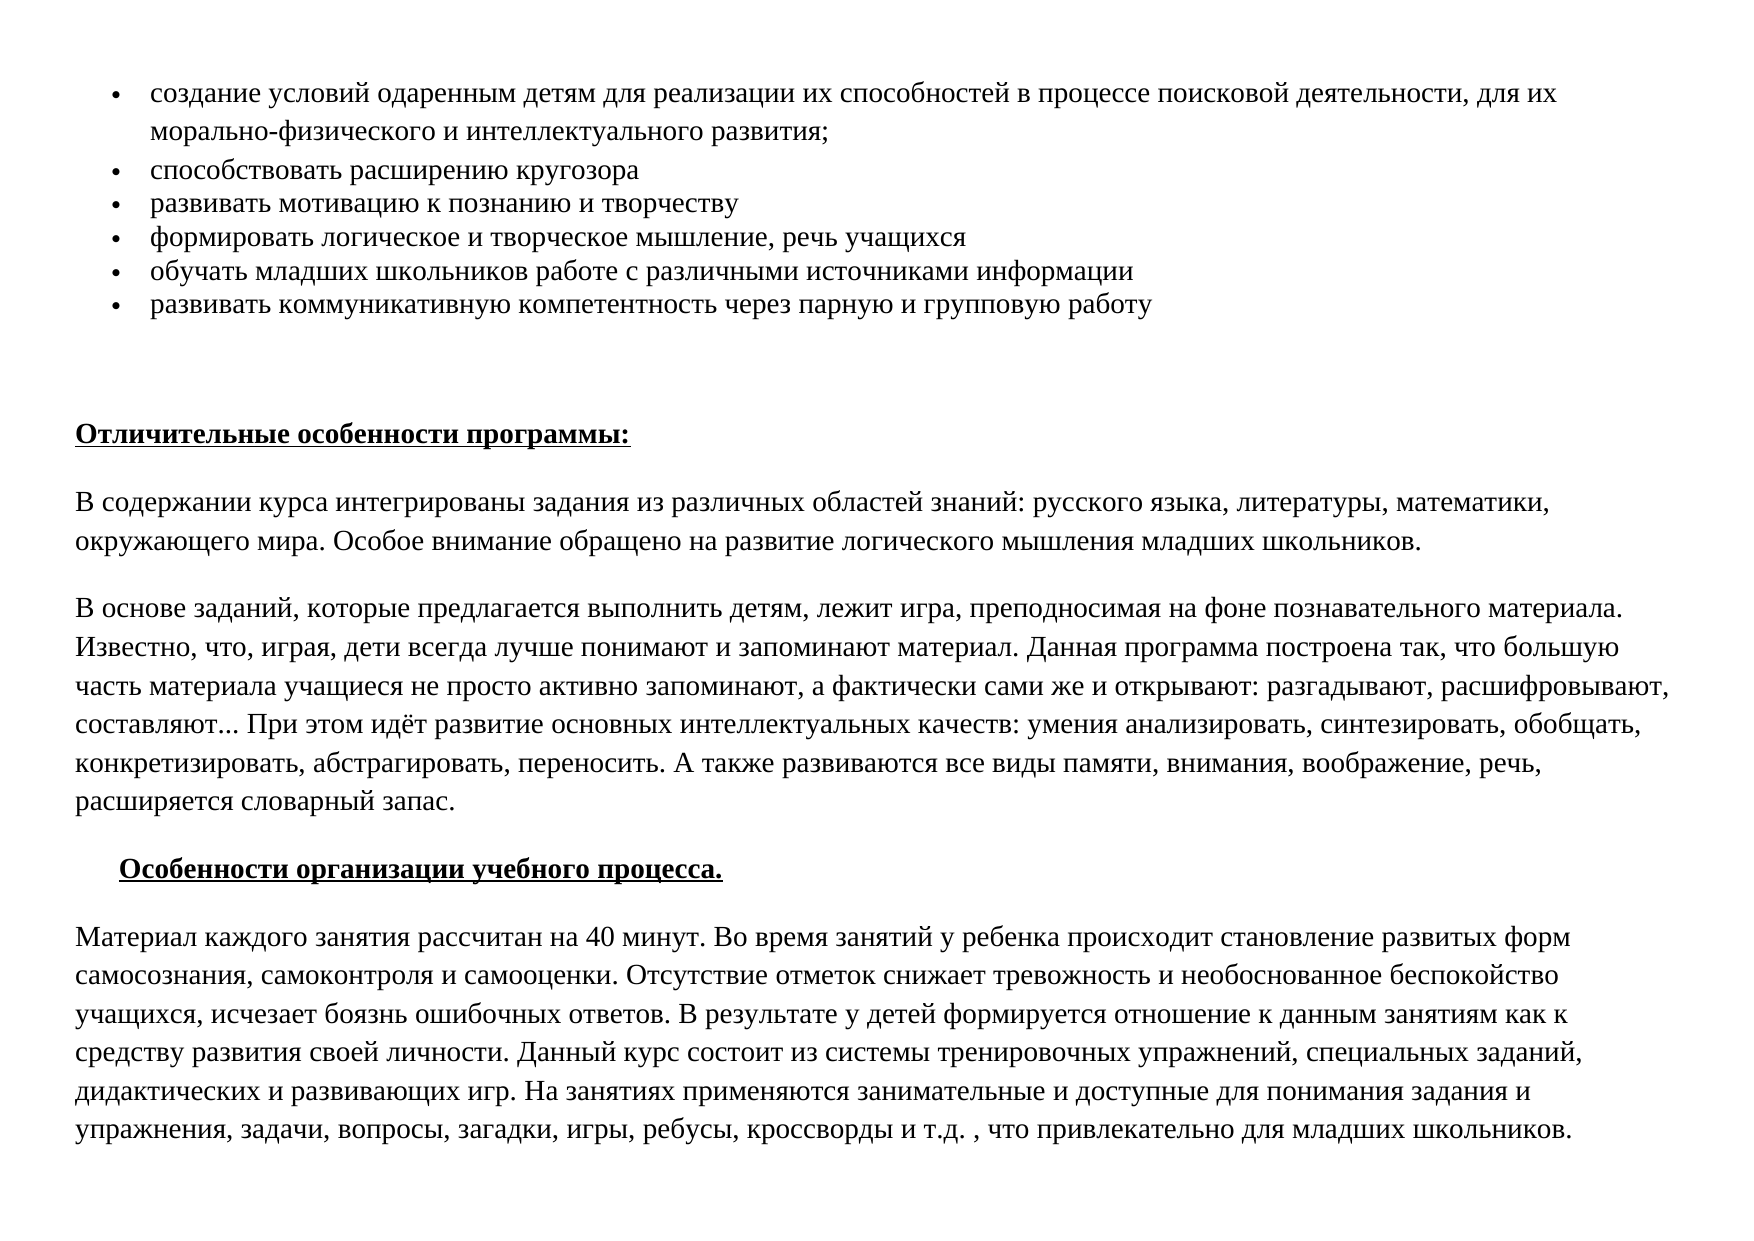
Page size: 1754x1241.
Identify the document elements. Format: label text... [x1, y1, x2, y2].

text Отличительные особенности программы: [75, 417, 1679, 450]
text В основе заданий, которые предлагается выполнить детям, лежит игра, преподносимая на фоне познавательного материала. Известно, что, играя, дети всегда лучше понимают и запоминают материал. Данная программа построена так, что большую часть материала учащиеся не просто активно запоминают, а фактически сами же и открывают: разгадывают, расшифровывают, составляют... При этом идёт развитие основных интеллектуальных качеств: умения анализировать, синтезировать, обобщать, конкретизировать, абстрагировать, переносить. А также развиваются все виды памяти, внимания, воображение, речь, расширяется словарный запас. [75, 591, 1679, 817]
list развивать коммуникативную компетентность через парную и групповую работу [112, 286, 1679, 320]
list способствовать расширению кругозора [112, 152, 1679, 186]
list создание условий одаренным детям для реализации их способностей в процессе поисковой деятельности, для их морально-физического и интеллектуального развития; [112, 75, 1679, 147]
list развивать мотивацию к познанию и творчеству [112, 186, 1679, 219]
list формировать логическое и творческое мышление, речь учащихся [112, 219, 1679, 253]
text В содержании курса интегрированы задания из различных областей знаний: русского языка, литературы, математики, окружающего мира. Особое внимание обращено на развитие логического мышления младших школьников. [75, 484, 1679, 556]
text Материал каждого занятия рассчитан на 40 минут. Во время занятий у ребенка происходит становление развитых форм самосознания, самоконтроля и самооценки. Отсутствие отметок снижает тревожность и необоснованное беспокойство учащихся, исчезает боязнь ошибочных ответов. В результате у детей формируется отношение к данным занятиям как к средству развития своей личности. Данный курс состоит из системы тренировочных упражнений, специальных заданий, дидактических и развивающих игр. На занятиях применяются занимательные и доступные для понимания задания и упражнения, задачи, вопросы, загадки, игры, ребусы, кроссворды и т.д. , что привлекательно для младших школьников. [75, 919, 1679, 1145]
list обучать младших школьников работе с различными источниками информации [112, 253, 1679, 286]
text Особенности организации учебного процесса. [119, 851, 1439, 884]
